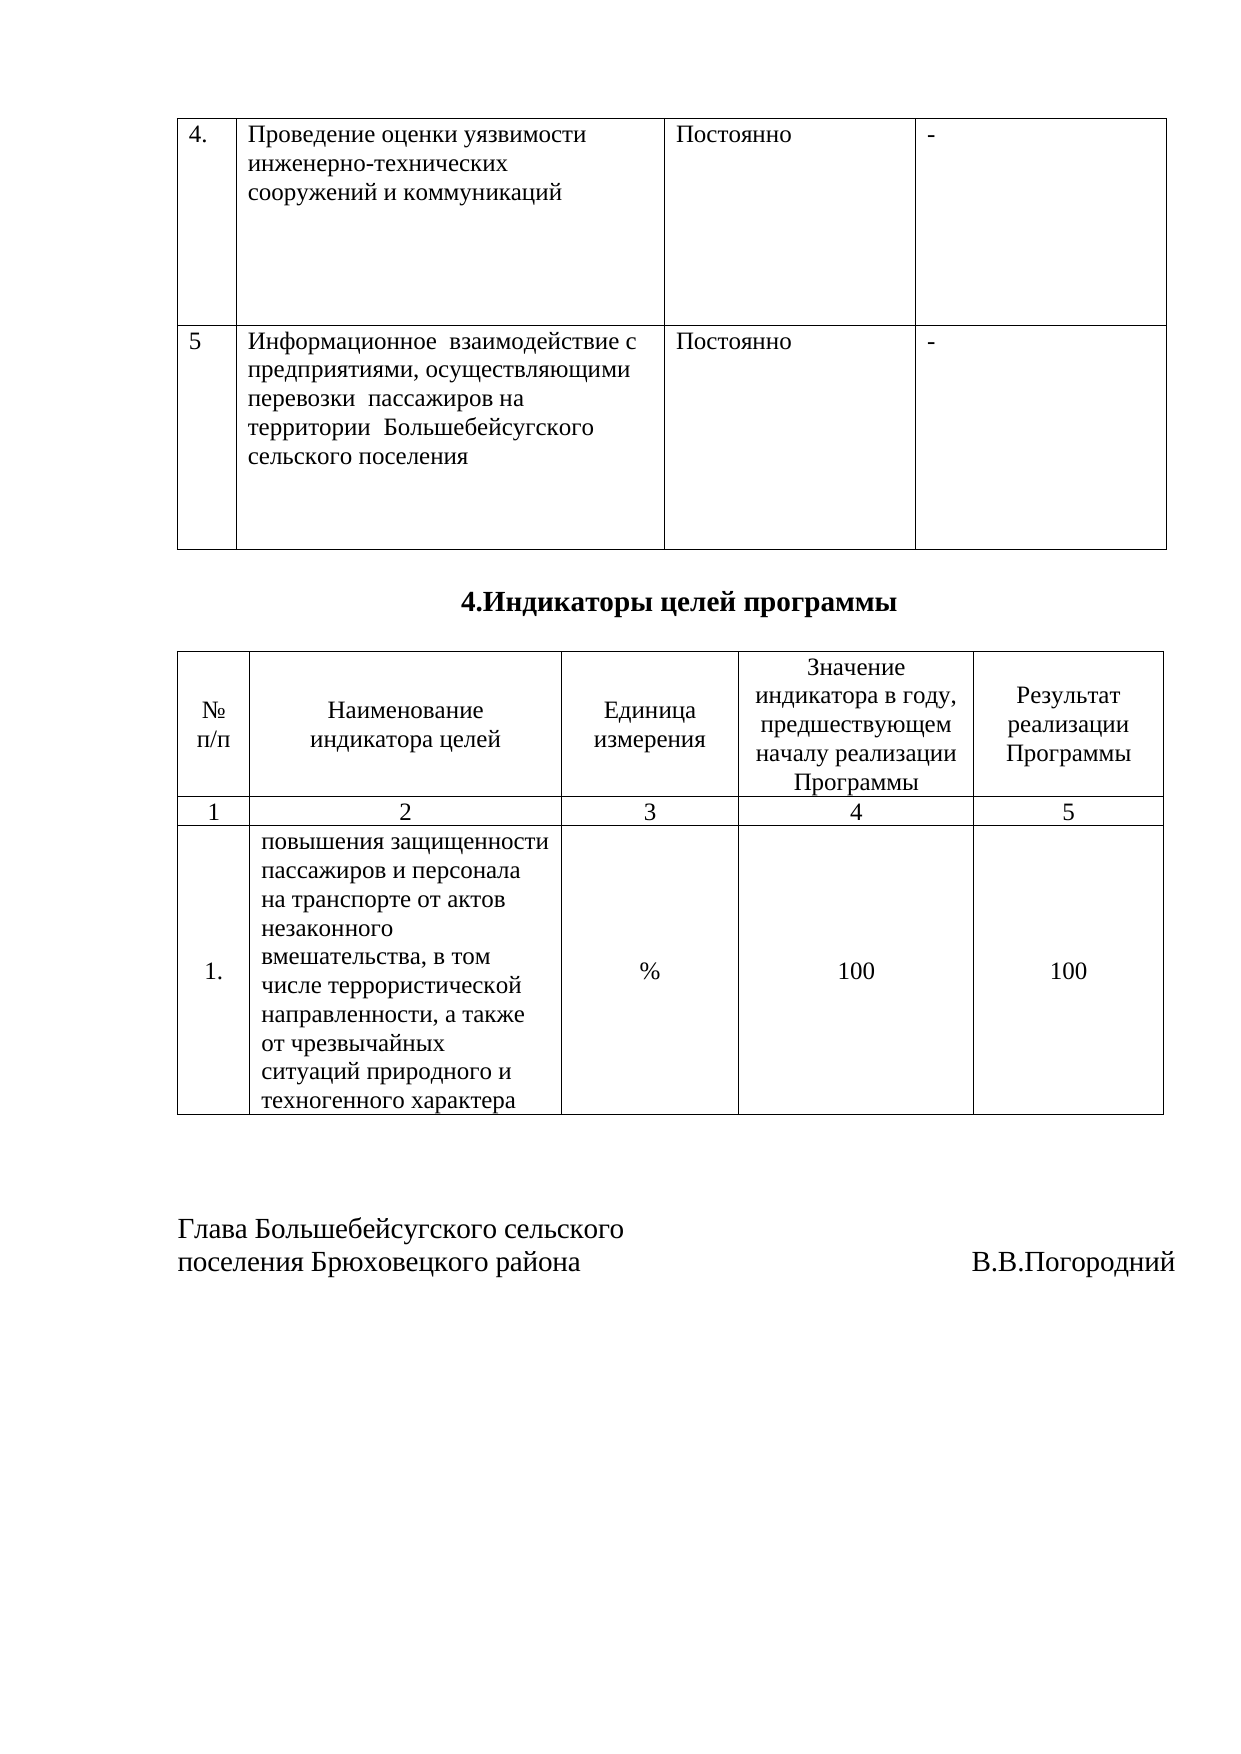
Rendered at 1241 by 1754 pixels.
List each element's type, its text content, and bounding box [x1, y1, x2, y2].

table_cell Проведение оценки уязвимости инженерно-технических сооружений и коммуникаций [237, 119, 664, 325]
table_cell 5 [178, 326, 236, 549]
text 4.Индикаторы целей программы [177, 584, 1181, 617]
table_header Значение индикатора в году, предшествующем началу реализации Программы [739, 652, 973, 796]
table_cell Постоянно [665, 119, 915, 325]
table_cell 3 [562, 797, 738, 825]
table_header Результат реализации Программы [974, 652, 1163, 796]
table_cell - [916, 326, 1166, 549]
table_cell 4 [739, 797, 973, 825]
table_cell Информационное взаимодействие с предприятиями, осуществляющими перевозки пассажиров на территории Большебейсугского сельского поселения [237, 326, 664, 549]
table_cell 2 [250, 797, 561, 825]
table_cell 100 [974, 826, 1163, 1114]
table_header Единица измерения [562, 652, 738, 796]
table_cell 1. [178, 826, 249, 1114]
text Глава Большебейсугского сельского поселения Брюховецкого района В.В.Погородний [177, 1211, 1181, 1278]
table_header Наименование индикатора целей [250, 652, 561, 796]
table_cell 100 [739, 826, 973, 1114]
table_cell 5 [974, 797, 1163, 825]
table_header № п/п [178, 652, 249, 796]
table_cell повышения защищенности пассажиров и персонала на транспорте от актов незаконного вмешательства, в том числе террористической направленности, а также от чрезвычайных ситуаций природного и техногенного характера [250, 826, 561, 1114]
table_cell 1 [178, 797, 249, 825]
table_cell - [916, 119, 1166, 325]
table_cell 4. [178, 119, 236, 325]
table_cell Постоянно [665, 326, 915, 549]
table_cell % [562, 826, 738, 1114]
